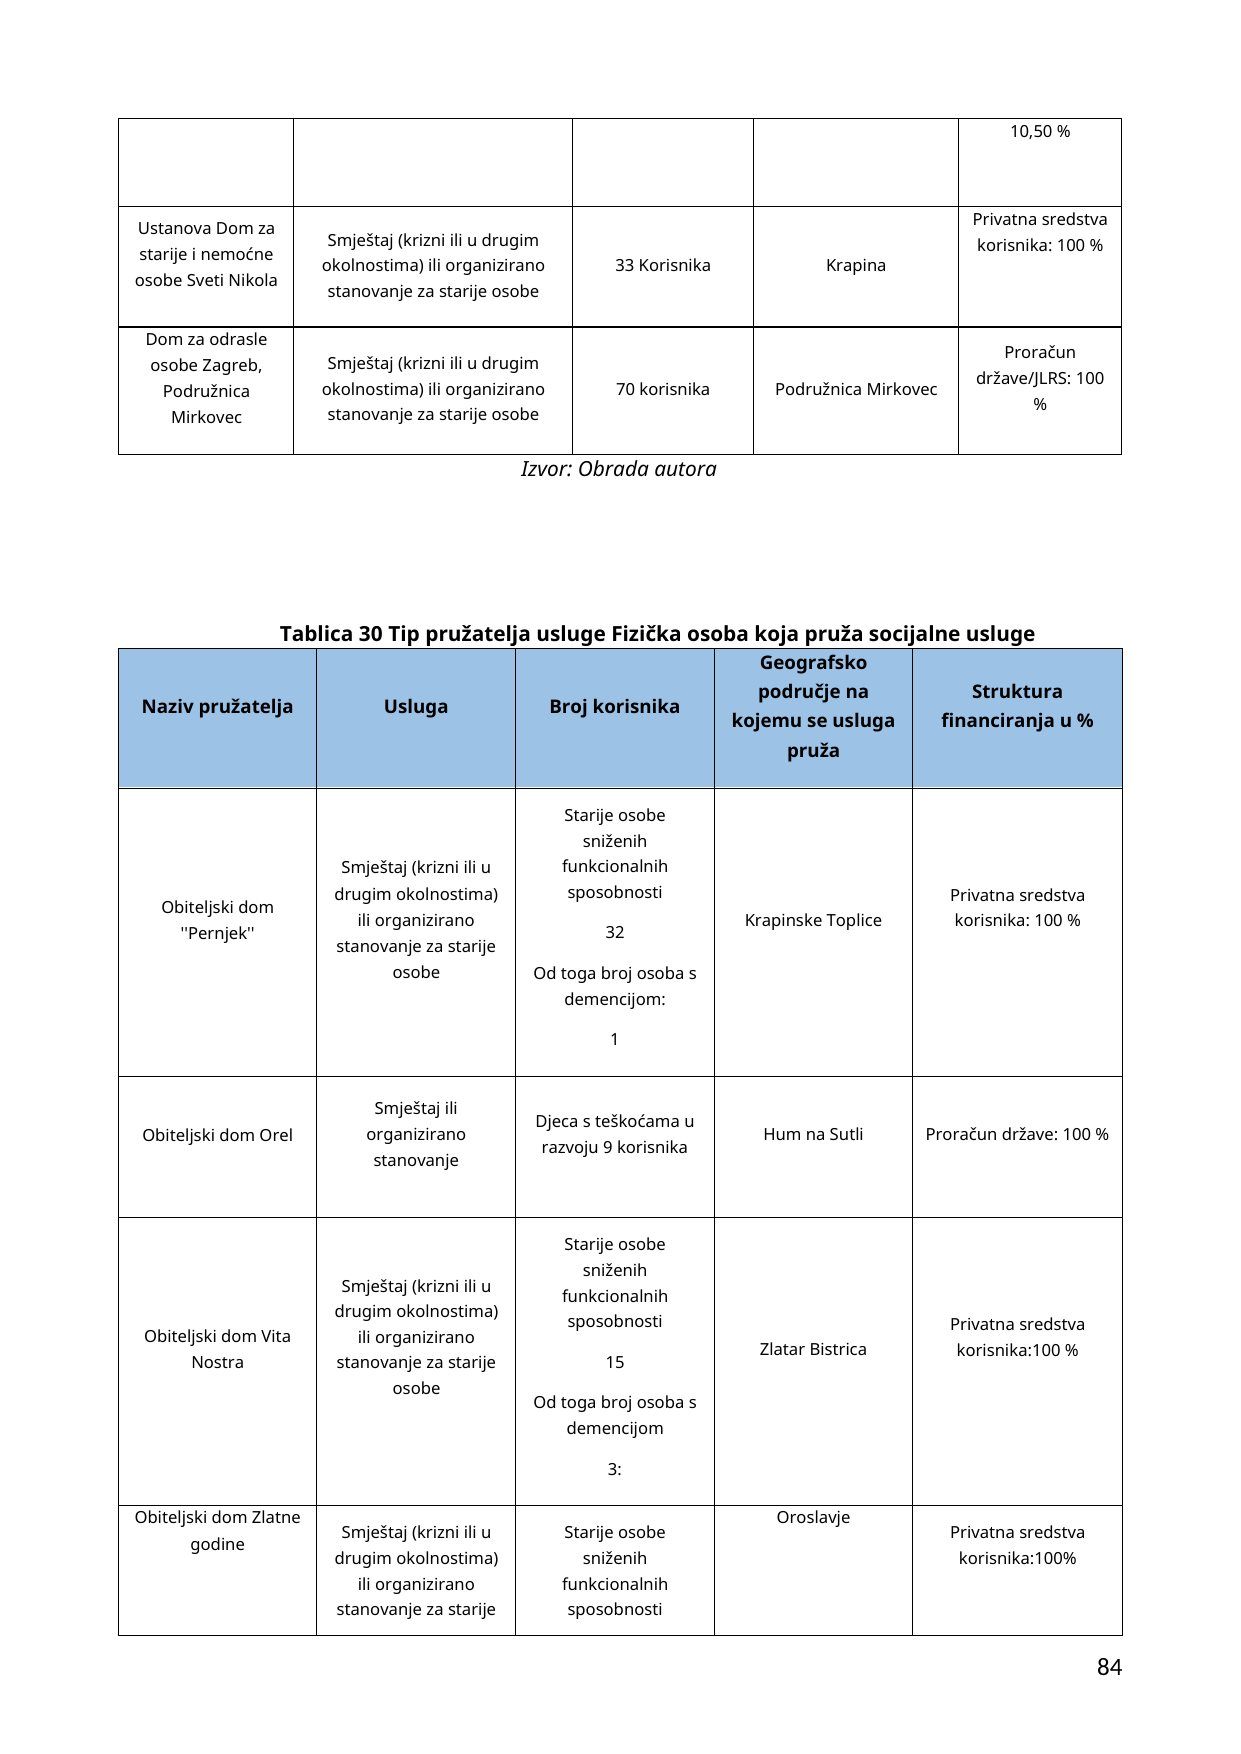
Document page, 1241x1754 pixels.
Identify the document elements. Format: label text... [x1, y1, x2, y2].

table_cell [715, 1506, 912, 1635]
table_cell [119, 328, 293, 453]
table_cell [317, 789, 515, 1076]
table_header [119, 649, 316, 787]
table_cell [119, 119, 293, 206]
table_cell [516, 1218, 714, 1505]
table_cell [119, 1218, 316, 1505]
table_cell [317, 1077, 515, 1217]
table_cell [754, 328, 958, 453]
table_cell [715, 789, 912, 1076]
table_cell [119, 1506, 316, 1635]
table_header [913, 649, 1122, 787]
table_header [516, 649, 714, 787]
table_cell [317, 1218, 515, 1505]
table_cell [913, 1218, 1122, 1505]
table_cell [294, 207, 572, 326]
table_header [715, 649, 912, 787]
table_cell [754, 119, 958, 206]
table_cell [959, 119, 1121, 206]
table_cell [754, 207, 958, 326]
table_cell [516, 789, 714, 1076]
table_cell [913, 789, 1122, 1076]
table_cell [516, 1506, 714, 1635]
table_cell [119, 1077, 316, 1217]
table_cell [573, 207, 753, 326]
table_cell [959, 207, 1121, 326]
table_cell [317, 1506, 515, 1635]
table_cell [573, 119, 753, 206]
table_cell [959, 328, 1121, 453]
text Izvor: Obrada autora [118, 455, 1122, 483]
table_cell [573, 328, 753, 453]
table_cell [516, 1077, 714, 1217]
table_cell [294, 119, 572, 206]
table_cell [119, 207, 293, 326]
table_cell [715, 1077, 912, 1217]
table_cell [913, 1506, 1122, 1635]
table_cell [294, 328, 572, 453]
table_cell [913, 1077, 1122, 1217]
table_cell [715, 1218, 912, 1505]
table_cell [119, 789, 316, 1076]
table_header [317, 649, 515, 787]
